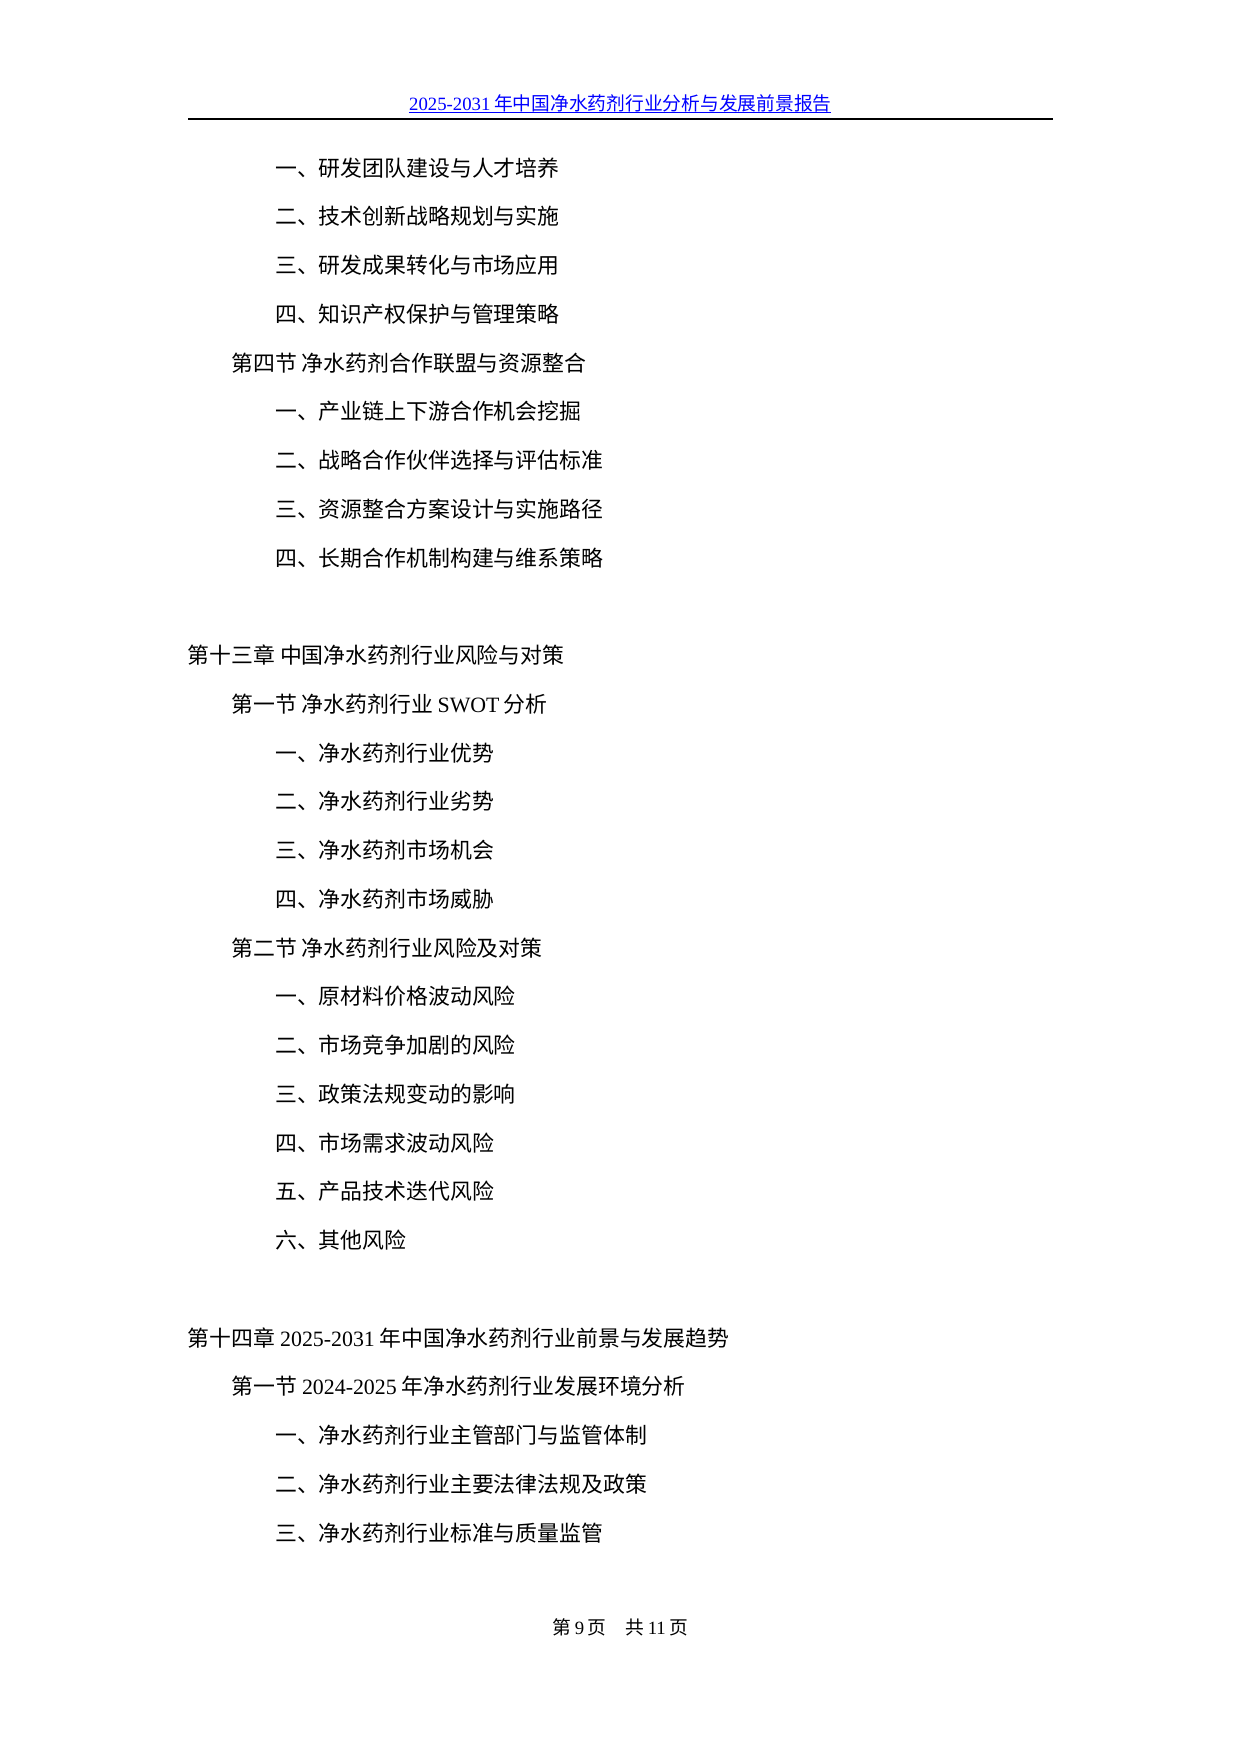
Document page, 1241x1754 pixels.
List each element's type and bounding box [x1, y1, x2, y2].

text [187, 150, 1053, 1548]
